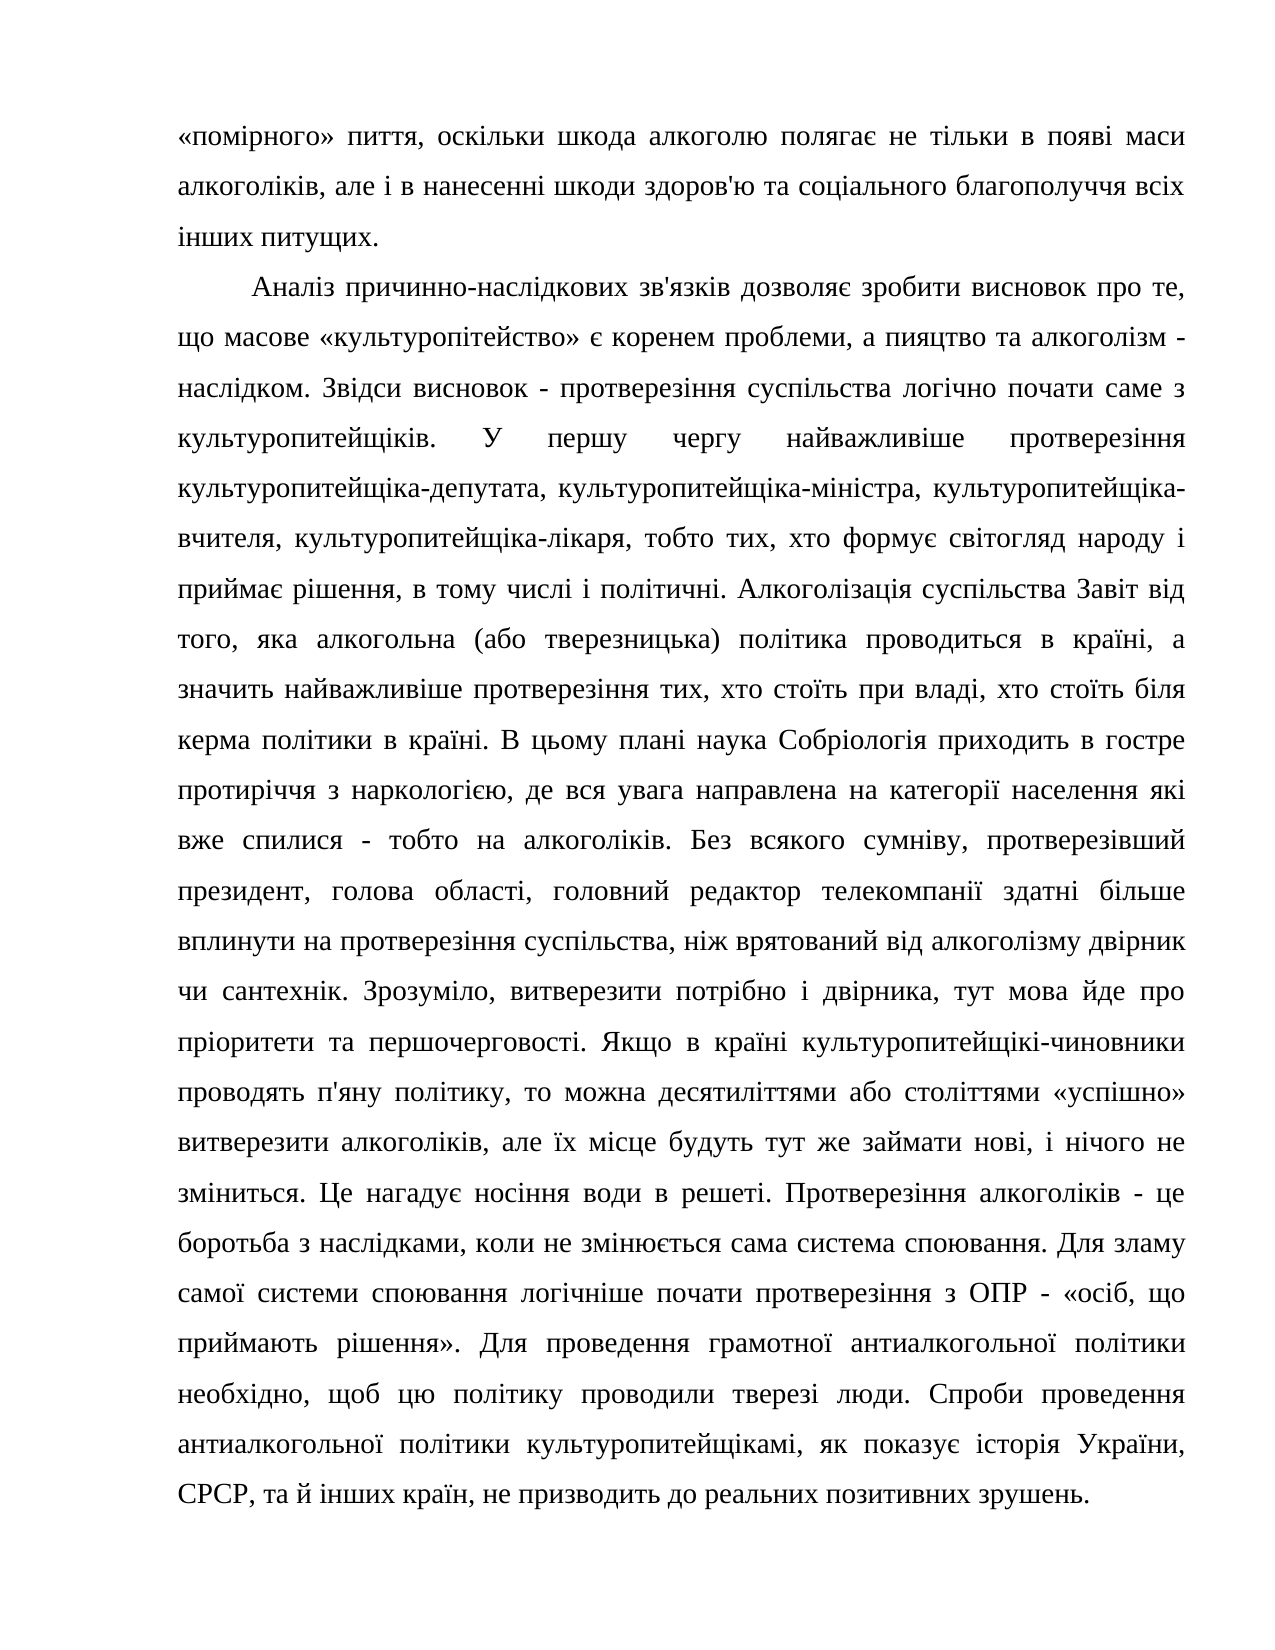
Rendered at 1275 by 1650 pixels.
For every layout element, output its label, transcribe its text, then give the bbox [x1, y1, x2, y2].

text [177, 118, 1186, 252]
text Аналіз причинно-наслідкових зв'язків дозволяє зробити висновок про те, що масове «культуропітейство» є коренем проблеми, а пияцтво та алкоголізм - наслідком. Звідси висновок - протверезіння суспільства логічно почати саме з культуропитейщіків. У першу чергу найважливіше протверезіння культуропитейщіка-депутата, культуропитейщіка-міністра, культуропитейщіка-вчителя, культуропитейщіка-лікаря, тобто тих, хто формує світогляд народу і приймає рішення, в тому числі і політичні. Алкоголізація суспільства Завіт від того, яка алкогольна (або тверезницька) політика проводиться в країні, а значить найважливіше протверезіння тих, хто стоїть при владі, хто стоїть біля керма політики в країні. В цьому плані наука Собріологія приходить в гостре протиріччя з наркологією, де вся увага направлена на категорії населення які вже спилися - тобто на алкоголіків. Без всякого сумніву, протверезівший президент, голова області, головний редактор телекомпанії здатні більше вплинути на протверезіння суспільства, ніж врятований від алкоголізму двірник чи сантехнік. Зрозуміло, витверезити потрібно і двірника, тут мова йде про пріоритети та першочерговості. Якщо в країні культуропитейщікі-чиновники проводять п'яну політику, то можна десятиліттями або століттями «успішно» витверезити алкоголіків, але їх місце будуть тут же займати нові, і нічого не зміниться. Це нагадує носіння води в решеті. Протверезіння алкоголіків - це боротьба з наслідками, коли не змінюється сама система споювання. Для зламу самої системи споювання логічніше почати протверезіння з ОПР - «осіб, що приймають рішення». Для проведення грамотної антиалкогольної політики необхідно, щоб цю політику проводили тверезі люди. Спроби проведення антиалкогольної політики культуропитейщікамі, як показує історія України, СРСР, та й інших країн, не призводить до реальних позитивних зрушень. [177, 269, 1186, 1510]
